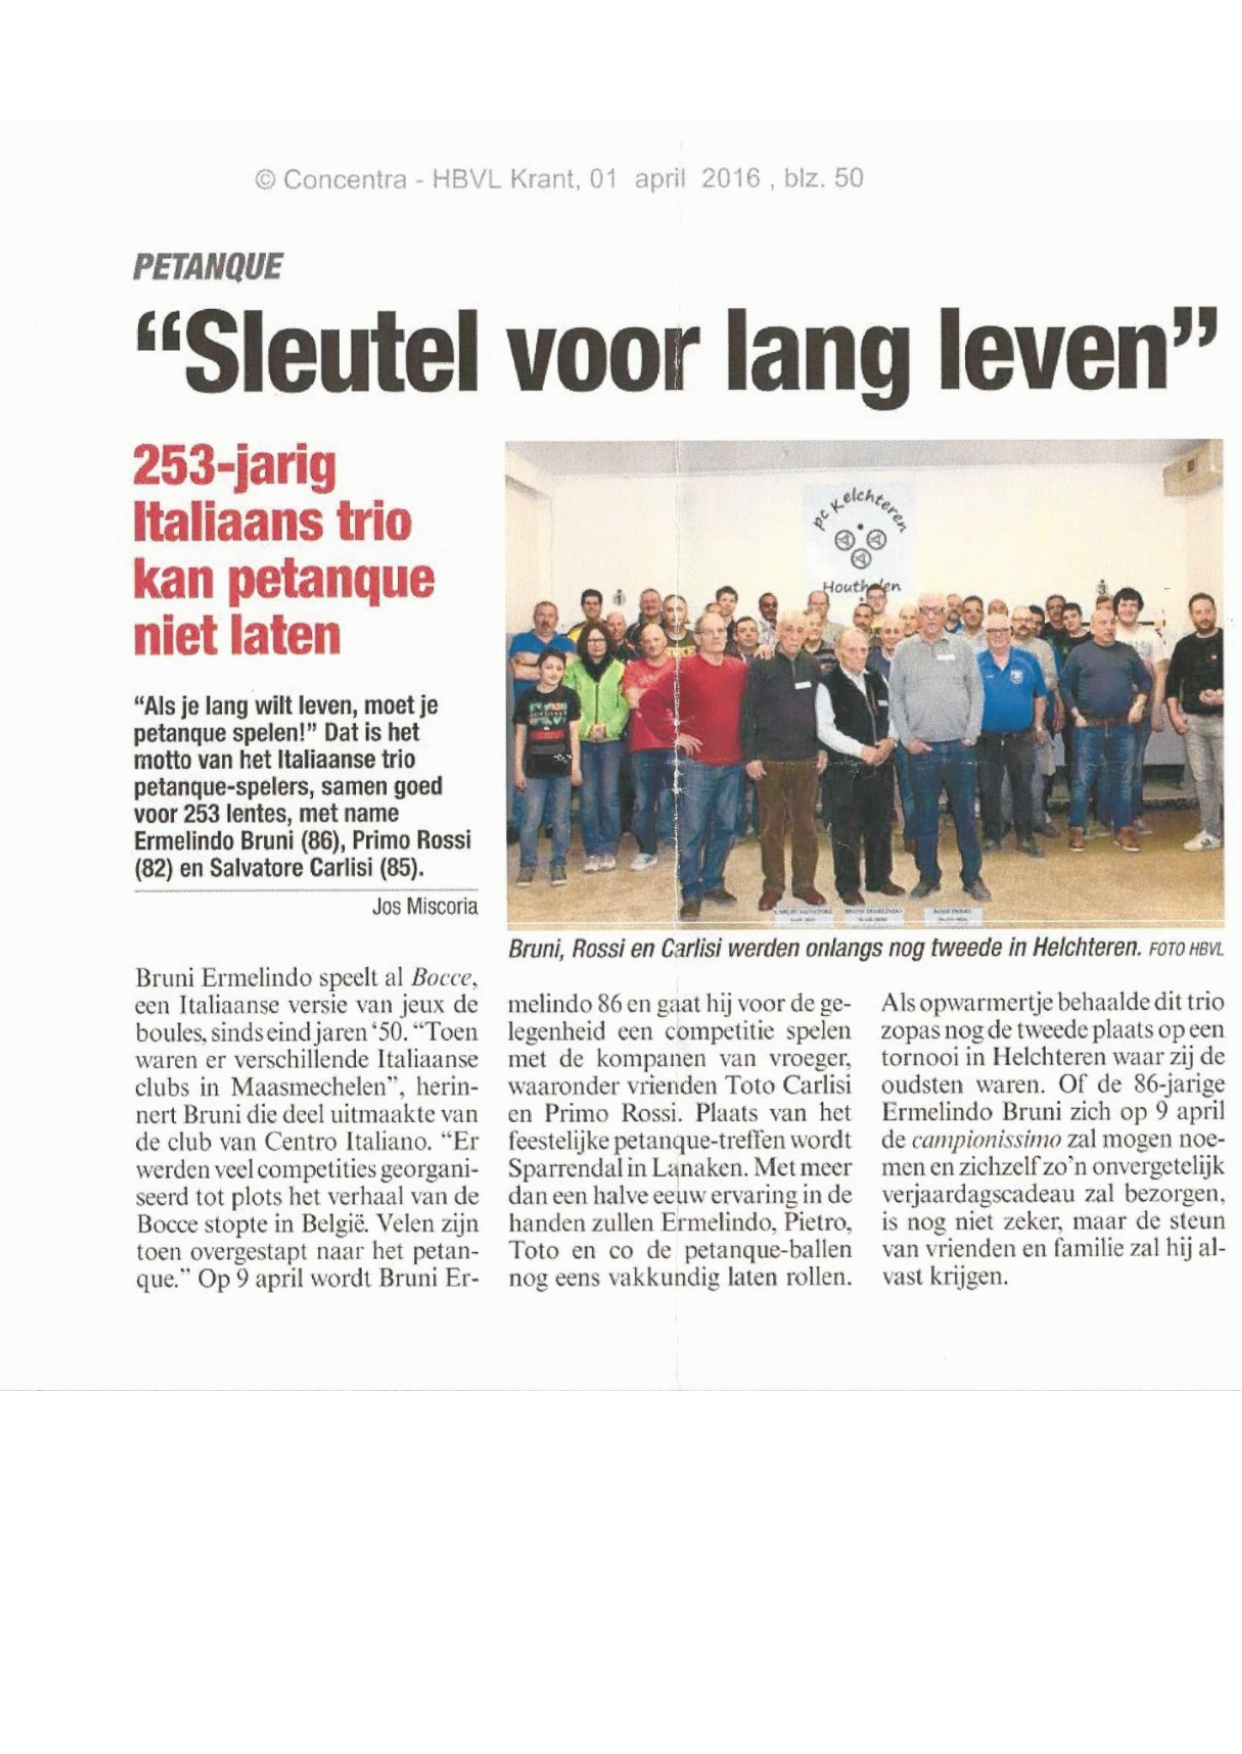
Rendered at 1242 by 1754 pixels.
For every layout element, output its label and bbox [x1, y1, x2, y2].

picture [0, 122, 1242, 1391]
